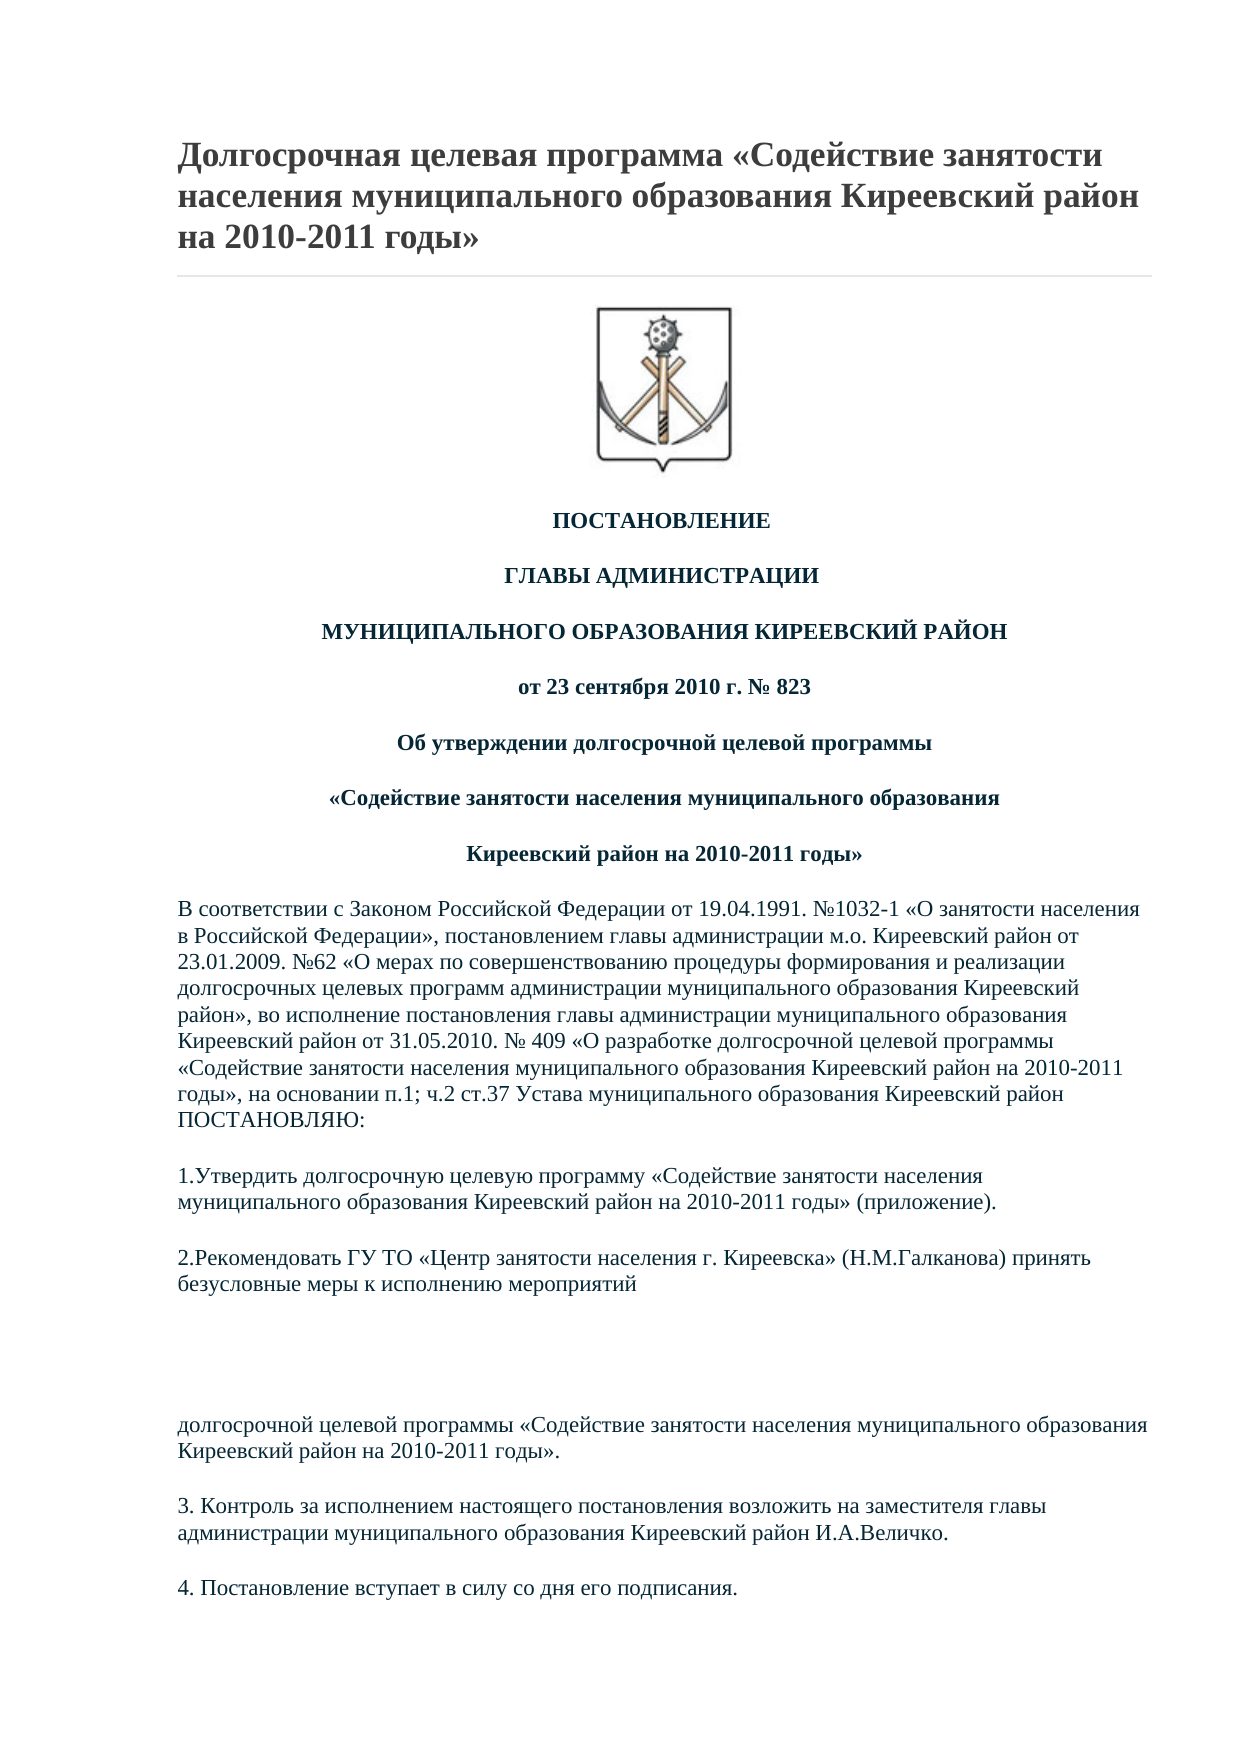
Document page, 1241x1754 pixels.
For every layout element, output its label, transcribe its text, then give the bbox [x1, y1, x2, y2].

text от 23 сентября 2010 г. № 823 [177, 673, 1152, 700]
text ГЛАВЫ АДМИНИСТРАЦИИ [177, 562, 1152, 589]
text 2.Рекомендовать ГУ ТО «Центр занятости населения г. Киреевска» (Н.М.Галканова) принять безусловные меры к исполнению мероприятий [177, 1244, 1152, 1296]
text долгосрочной целевой программы «Содействие занятости населения муниципального образования Киреевский район на 2010-2011 годы». [177, 1411, 1152, 1463]
text Киреевский район на 2010-2011 годы» [177, 840, 1152, 866]
text В соответствии с Законом Российской Федерации от 19.04.1991. №1032-1 «О занятости населения в Российской Федерации», постановлением главы администрации м.о. Киреевский район от 23.01.2009. №62 «О мерах по совершенствованию процедуры формирования и реализации долгосрочных целевых программ администрации муниципального образования Киреевский район», во исполнение постановления главы администрации муниципального образования Киреевский район от 31.05.2010. № 409 «О разработке долгосрочной целевой программы «Содействие занятости населения муниципального образования Киреевский район на 2010-2011 годы», на основании п.1; ч.2 ст.37 Устава муниципального образования Киреевский район ПОСТАНОВЛЯЮ: [177, 895, 1152, 1133]
text Об утверждении долгосрочной целевой программы [177, 729, 1152, 755]
text 4. Постановление вступает в силу со дня его подписания. [177, 1574, 1152, 1601]
text Долгосрочная целевая программа «Содействие занятости населения муниципального образования Киреевский район на 2010-2011 годы» [177, 134, 1152, 275]
picture [578, 305, 751, 478]
text 1.Утвердить долгосрочную целевую программу «Содействие занятости населения муниципального образования Киреевский район на 2010-2011 годы» (приложение). [177, 1162, 1152, 1214]
text ПОСТАНОВЛЕНИЕ [177, 507, 1152, 533]
text «Содействие занятости населения муниципального образования [177, 784, 1152, 811]
text МУНИЦИПАЛЬНОГО ОБРАЗОВАНИЯ КИРЕЕВСКИЙ РАЙОН [177, 618, 1152, 644]
text 3. Контроль за исполнением настоящего постановления возложить на заместителя главы администрации муниципального образования Киреевский район И.А.Величко. [177, 1493, 1152, 1545]
